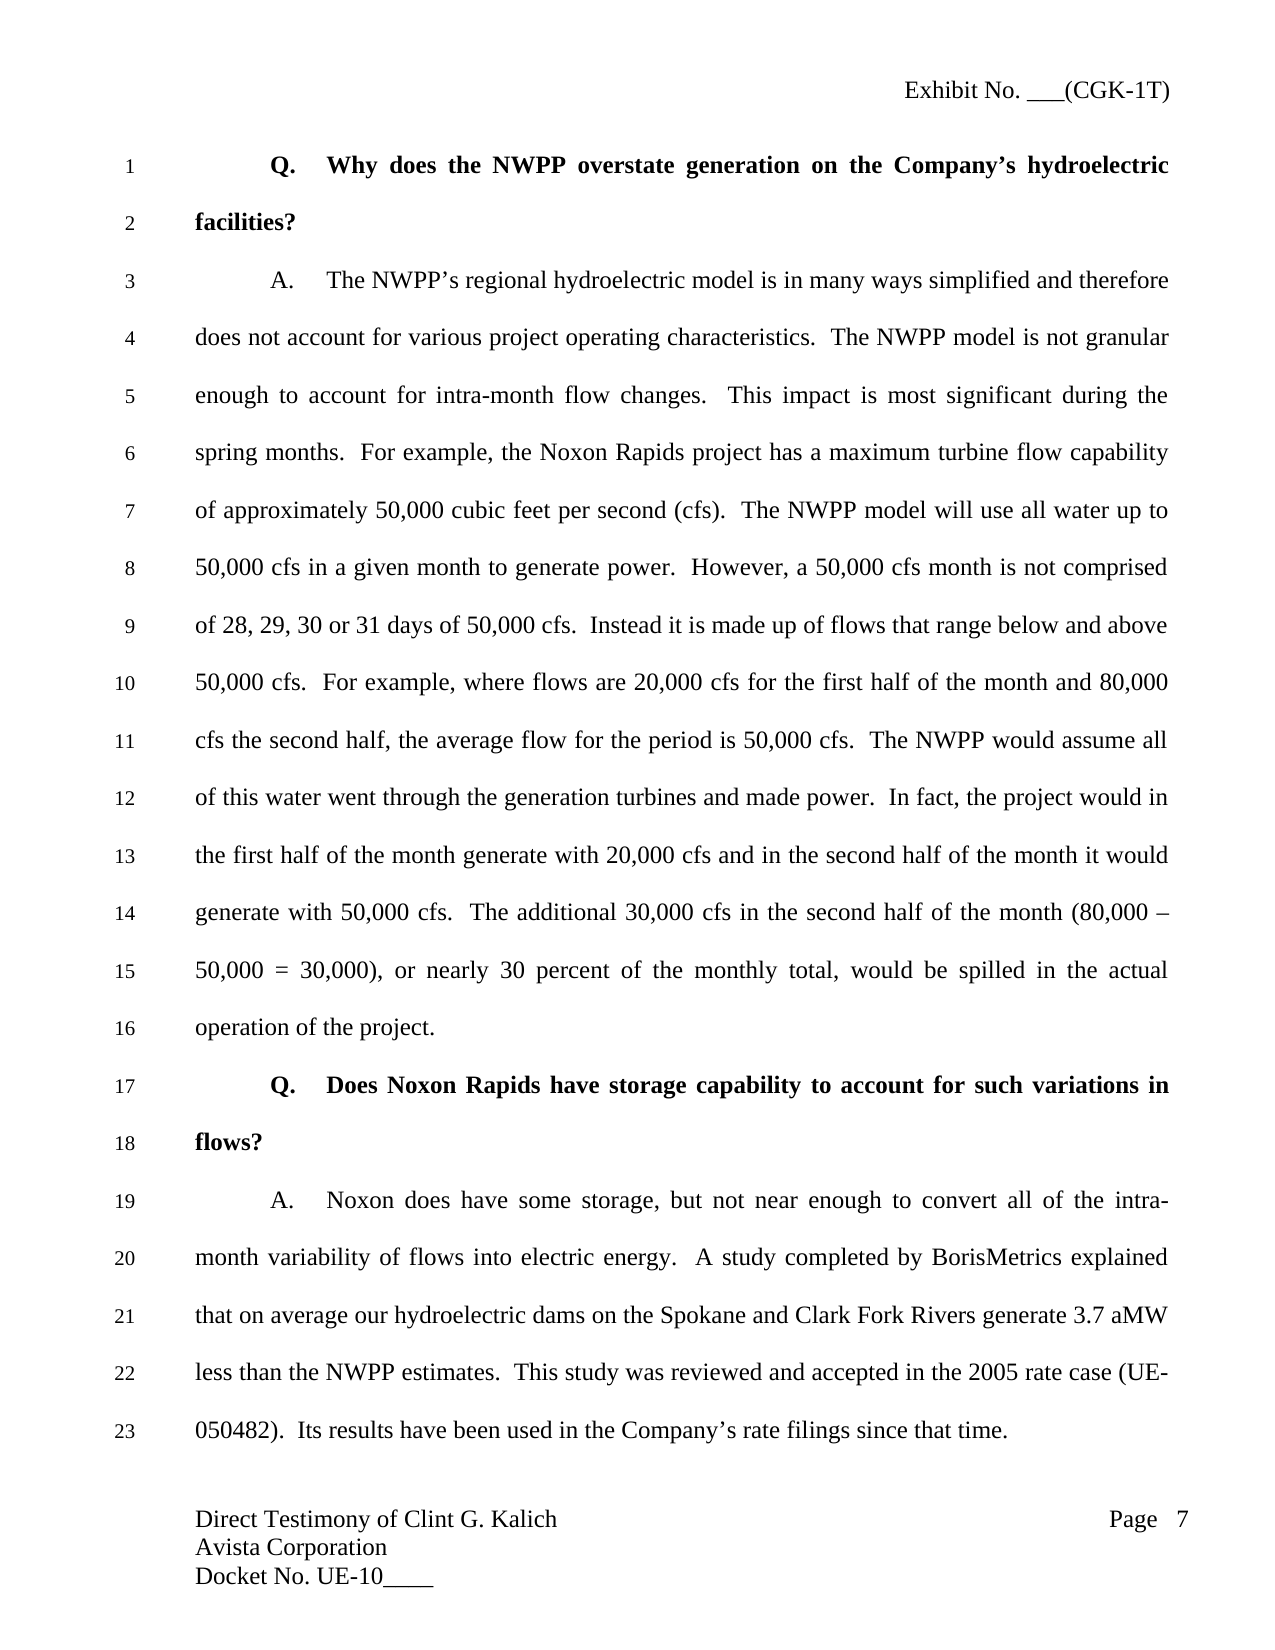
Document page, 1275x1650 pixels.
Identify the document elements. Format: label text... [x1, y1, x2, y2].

text Q. Does Noxon Rapids have storage capability to account for such variations in flows? [195, 1070, 1170, 1156]
text A. Noxon does have some storage, but not near enough to convert all of the intra-month variability of flows into electric energy. A study completed by BorisMetrics explained that on average our hydroelectric dams on the Spokane and Clark Fork Rivers generate 3.7 aMW less than the NWPP estimates. This study was reviewed and accepted in the 2005 rate case (UE-050482). Its results have been used in the Company’s rate filings since that time. [195, 1185, 1170, 1444]
text Q. Why does the NWPP overstate generation on the Company’s hydroelectric facilities? [195, 150, 1170, 236]
text A. The NWPP’s regional hydroelectric model is in many ways simplified and therefore does not account for various project operating characteristics. The NWPP model is not granular enough to account for intra-month flow changes. This impact is most significant during the spring months. For example, the Noxon Rapids project has a maximum turbine flow capability of approximately 50,000 cubic feet per second (cfs). The NWPP model will use all water up to 50,000 cfs in a given month to generate power. However, a 50,000 cfs month is not comprised of 28, 29, 30 or 31 days of 50,000 cfs. Instead it is made up of flows that range below and above 50,000 cfs. For example, where flows are 20,000 cfs for the first half of the month and 80,000 cfs the second half, the average flow for the period is 50,000 cfs. The NWPP would assume all of this water went through the generation turbines and made power. In fact, the project would in the first half of the month generate with 20,000 cfs and in the second half of the month it would generate with 50,000 cfs. The additional 30,000 cfs in the second half of the month (80,000 – 50,000 = 30,000), or nearly 30 percent of the monthly total, would be spilled in the actual operation of the project. [195, 265, 1170, 1041]
